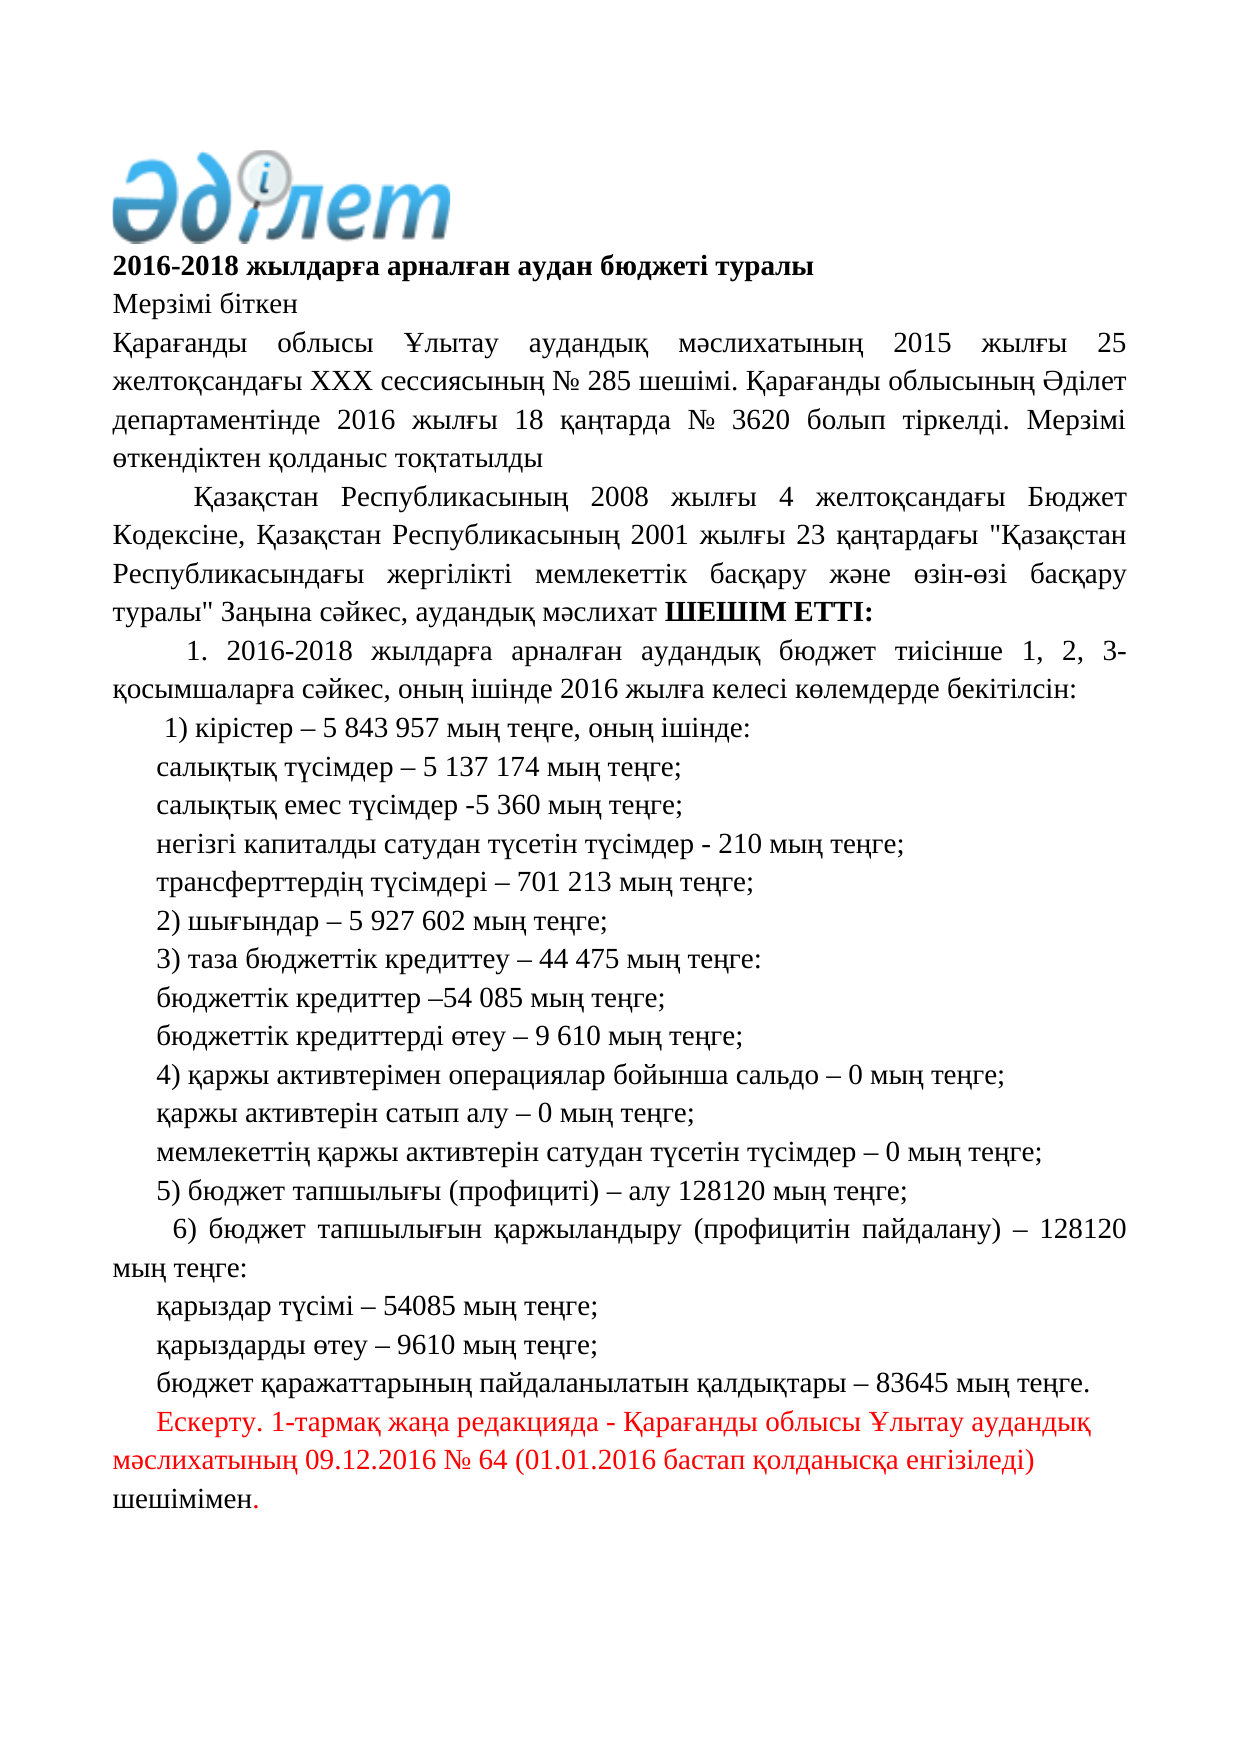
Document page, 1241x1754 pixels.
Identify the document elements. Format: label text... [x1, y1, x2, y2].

text 3) таза бюджеттік кредиттеу – 44 475 мың теңге: [112, 941, 1128, 975]
text бюджет қаражаттарының пайдаланылатын қалдықтары – 83645 мың теңге. [112, 1365, 1128, 1399]
text бюджеттік кредиттер –54 085 мың теңге; [112, 980, 1128, 1013]
text қарыздарды өтеу – 9610 мың теңге; [112, 1327, 1128, 1360]
text 2) шығындар – 5 927 602 мың теңге; [112, 903, 1128, 936]
text 6) бюджет тапшылығын қаржыландыру (профицитін пайдалану) – 128120 мың теңге: [112, 1211, 1128, 1283]
text салықтық емес түсімдер -5 360 мың теңге; [112, 787, 1128, 821]
text 2016-2018 жылдарға арналған аудан бюджеті туралы [112, 248, 1128, 281]
text мемлекеттің қаржы активтерін сатудан түсетін түсімдер – 0 мың теңге; [112, 1134, 1128, 1168]
text 4) қаржы активтерімен операциялар бойынша сальдо – 0 мың теңге; [112, 1057, 1128, 1091]
text салықтық түсімдер – 5 137 174 мың теңге; [112, 749, 1128, 782]
text 5) бюджет тапшылығы (профициті) – алу 128120 мың теңге; [112, 1173, 1128, 1206]
text 1) кірістер – 5 843 957 мың теңге, оның ішінде: [112, 710, 1128, 744]
text Қазақстан Республикасының 2008 жылғы 4 желтоқсандағы Бюджет Кодексіне, Қазақстан Республикасының 2001 жылғы 23 қаңтардағы "Қазақстан Республикасындағы жергілікті мемлекеттік басқару және өзін-өзі басқару туралы" Заңына сәйкес, аудандық мәслихат ШЕШІМ ЕТТІ: [112, 479, 1128, 628]
text Ескерту. 1-тармақ жаңа редакцияда - Қарағанды облысы Ұлытау аудандық мәслихатының 09.12.2016 № 64 (01.01.2016 бастап қолданысқа енгізіледі) шешімімен. [112, 1404, 1128, 1545]
text бюджеттік кредиттерді өтеу – 9 610 мың теңге; [112, 1018, 1128, 1052]
text негізгі капиталды сатудан түсетін түсімдер - 210 мың теңге; [112, 826, 1128, 859]
text қаржы активтерін сатып алу – 0 мың теңге; [112, 1096, 1128, 1129]
text 1. 2016-2018 жылдарға арналған аудандық бюджет тиісінше 1, 2, 3-қосымшаларға сәйкес, оның ішінде 2016 жылға келесі көлемдерде бекітілсін: [112, 633, 1128, 705]
text қарыздар түсімі – 54085 мың теңге; [112, 1288, 1128, 1322]
text Мерзімі біткен [112, 286, 1128, 320]
text трансферттердің түсімдері – 701 213 мың теңге; [112, 864, 1128, 898]
text Қарағанды облысы Ұлытау аудандық мәслихатының 2015 жылғы 25 желтоқсандағы XХХ сессиясының № 285 шешімі. Қарағанды облысының Әділет департаментінде 2016 жылғы 18 қаңтарда № 3620 болып тіркелді. Мерзімі өткендіктен қолданыс тоқтатылды [112, 325, 1128, 474]
picture [112, 150, 451, 244]
